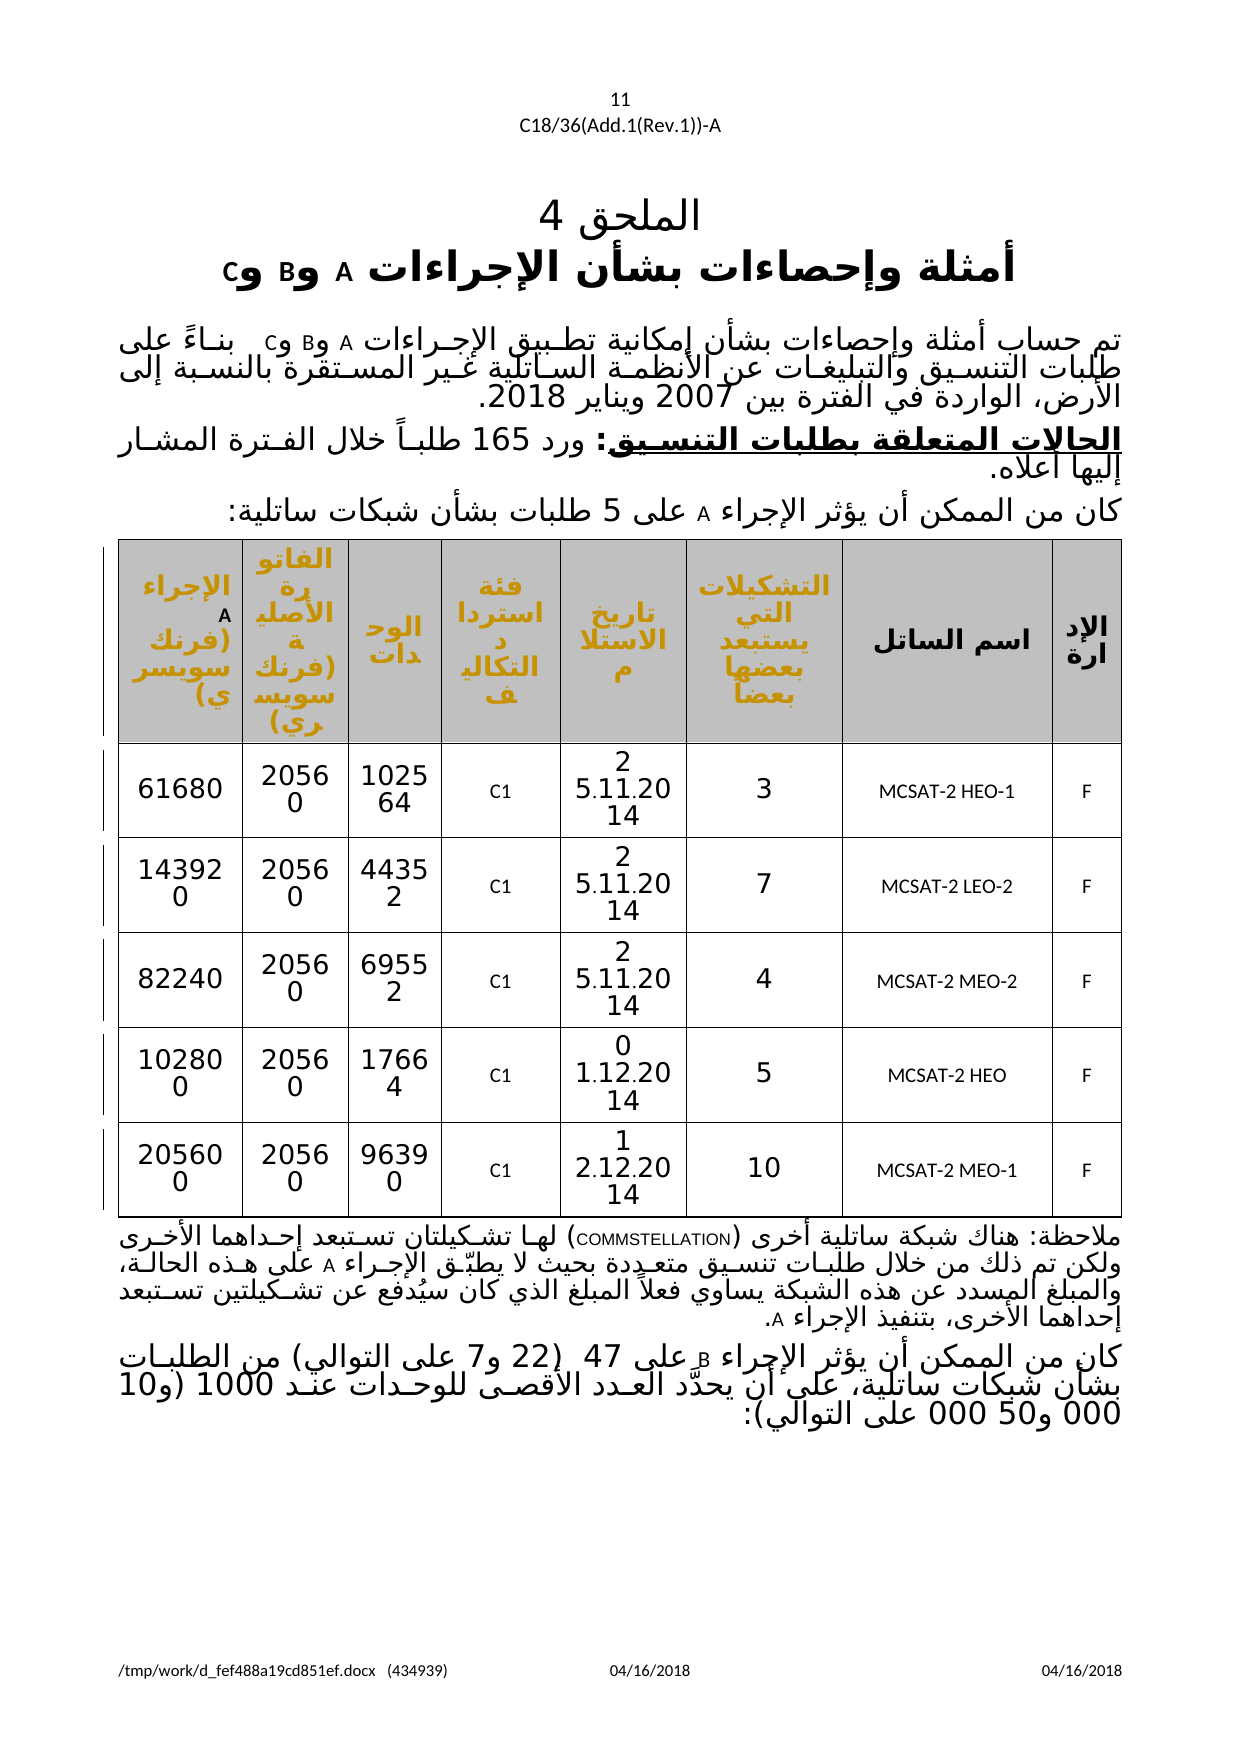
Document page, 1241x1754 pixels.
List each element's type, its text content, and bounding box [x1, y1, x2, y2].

table_cell F [1053, 1028, 1121, 1122]
text تم حساب أمثلة وإحصاءات بشأن إمكانية تطبيق الإجراءات A وB وC بناءً على طلبات التنسيق والتبليغات عن الأنظمة الساتلية غير المستقرة بالنسبة إلى الأرض، الواردة في الفترة بين 2007 ويناير 2018. [118, 327, 1122, 414]
text الحالات المتعلقة بطلبات التنسيق: ورد 165 طلباً خلال الفترة المشار إليها أعلاه. [118, 427, 1085, 485]
table_header الوحدات [349, 540, 441, 742]
table_cell F [1053, 933, 1121, 1027]
text ملاحظة: هناك شبكة ساتلية أخرى (COMMSTELLATION) لها تشكيلتان تستبعد إحداهما الأخرى ولكن تم ذلك من خلال طلبات تنسيق متعددة بحيث لا يطبّق الإجراء A على هذه الحالة، والمبلغ المسدد عن هذه الشبكة يساوي فعلاً المبلغ الذي كان سيُدفع عن تشكيلتين تستبعد إحداهما الأخرى، بتنفيذ الإجراء A. [118, 1224, 1122, 1332]
table_cell MCSAT-2 MEO-2 [843, 933, 1052, 1027]
table_cell MCSAT-2 MEO-1 [843, 1123, 1052, 1216]
table_cell 102564 [349, 744, 441, 837]
text كان من الممكن أن يؤثر الإجراء A على 5 طلبات بشأن شبكات ساتلية: [935, 498, 1122, 527]
table_cell C1 [442, 933, 560, 1027]
table_cell 20560 [243, 838, 348, 932]
table_cell 143920 [119, 838, 242, 932]
table_cell 20560 [243, 1123, 348, 1216]
table_cell 205600 [119, 1123, 242, 1216]
table_cell 7 [687, 838, 842, 932]
text الملحق 4 [118, 200, 644, 238]
table_cell F [1053, 744, 1121, 837]
table_cell 10 [687, 1123, 842, 1216]
table_cell 5 [687, 1028, 842, 1122]
table_cell 25.11.2014 [561, 933, 686, 1027]
table_header الفاتورة الأصلية (فرنك سويسري) [243, 540, 348, 742]
text الملحق 4 [600, 200, 1122, 238]
table_header الإجراء A (فرنك سويسري) [119, 540, 242, 742]
table_cell 20560 [243, 1028, 348, 1122]
table_header فئة استرداد التكاليف [442, 540, 560, 742]
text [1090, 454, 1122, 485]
table_cell 102800 [119, 1028, 242, 1122]
table_cell 96390 [349, 1123, 441, 1216]
table_cell 44352 [349, 838, 441, 932]
table_cell 25.11.2014 [561, 744, 686, 837]
table_cell 12.12.2014 [561, 1123, 686, 1216]
table_header اسم الساتل [843, 540, 1052, 742]
table_cell 25.11.2014 [561, 838, 686, 932]
table_header تاريخ الاستلام [561, 540, 686, 742]
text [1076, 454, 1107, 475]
table_cell C1 [442, 1028, 560, 1122]
table_cell MCSAT-2 LEO-2 [843, 838, 1052, 932]
table_cell 01.12.2014 [561, 1028, 686, 1122]
table_cell 3 [687, 744, 842, 837]
table_header التشكيلات التي يستبعد بعضها بعضاً [687, 540, 842, 742]
table_cell 69552 [349, 933, 441, 1027]
table_header الإدارة [1053, 540, 1121, 742]
table_cell 20560 [243, 744, 348, 837]
text كان من الممكن أن يؤثر الإجراء B على 47 (22 و7 على التوالي) من الطلبات بشأن شبكات ساتلية، على أن يحدَّد العدد الأقصى للوحدات عند 1000 (و10 000 و50 000 على التوالي): [118, 1344, 1122, 1432]
table_cell 61680 [119, 744, 242, 837]
title أمثلة وإحصاءات بشأن الإجراءات A وB وC [521, 251, 1122, 290]
table_cell F [1053, 838, 1121, 932]
table_cell 4 [687, 933, 842, 1027]
table_cell C1 [442, 744, 560, 837]
table_cell 20560 [243, 933, 348, 1027]
table_cell C1 [442, 1123, 560, 1216]
table_cell MCSAT-2 HEO-1 [843, 744, 1052, 837]
text كان من الممكن أن يؤثر الإجراء A على 5 طلبات بشأن شبكات ساتلية: [118, 498, 954, 527]
table_cell 82240 [119, 933, 242, 1027]
table_cell C1 [442, 838, 560, 932]
table_cell MCSAT-2 HEO [843, 1028, 1052, 1122]
title أمثلة وإحصاءات بشأن الإجراءات A وB وC [118, 251, 534, 290]
table_cell 17664 [349, 1028, 441, 1122]
table_cell F [1053, 1123, 1121, 1216]
